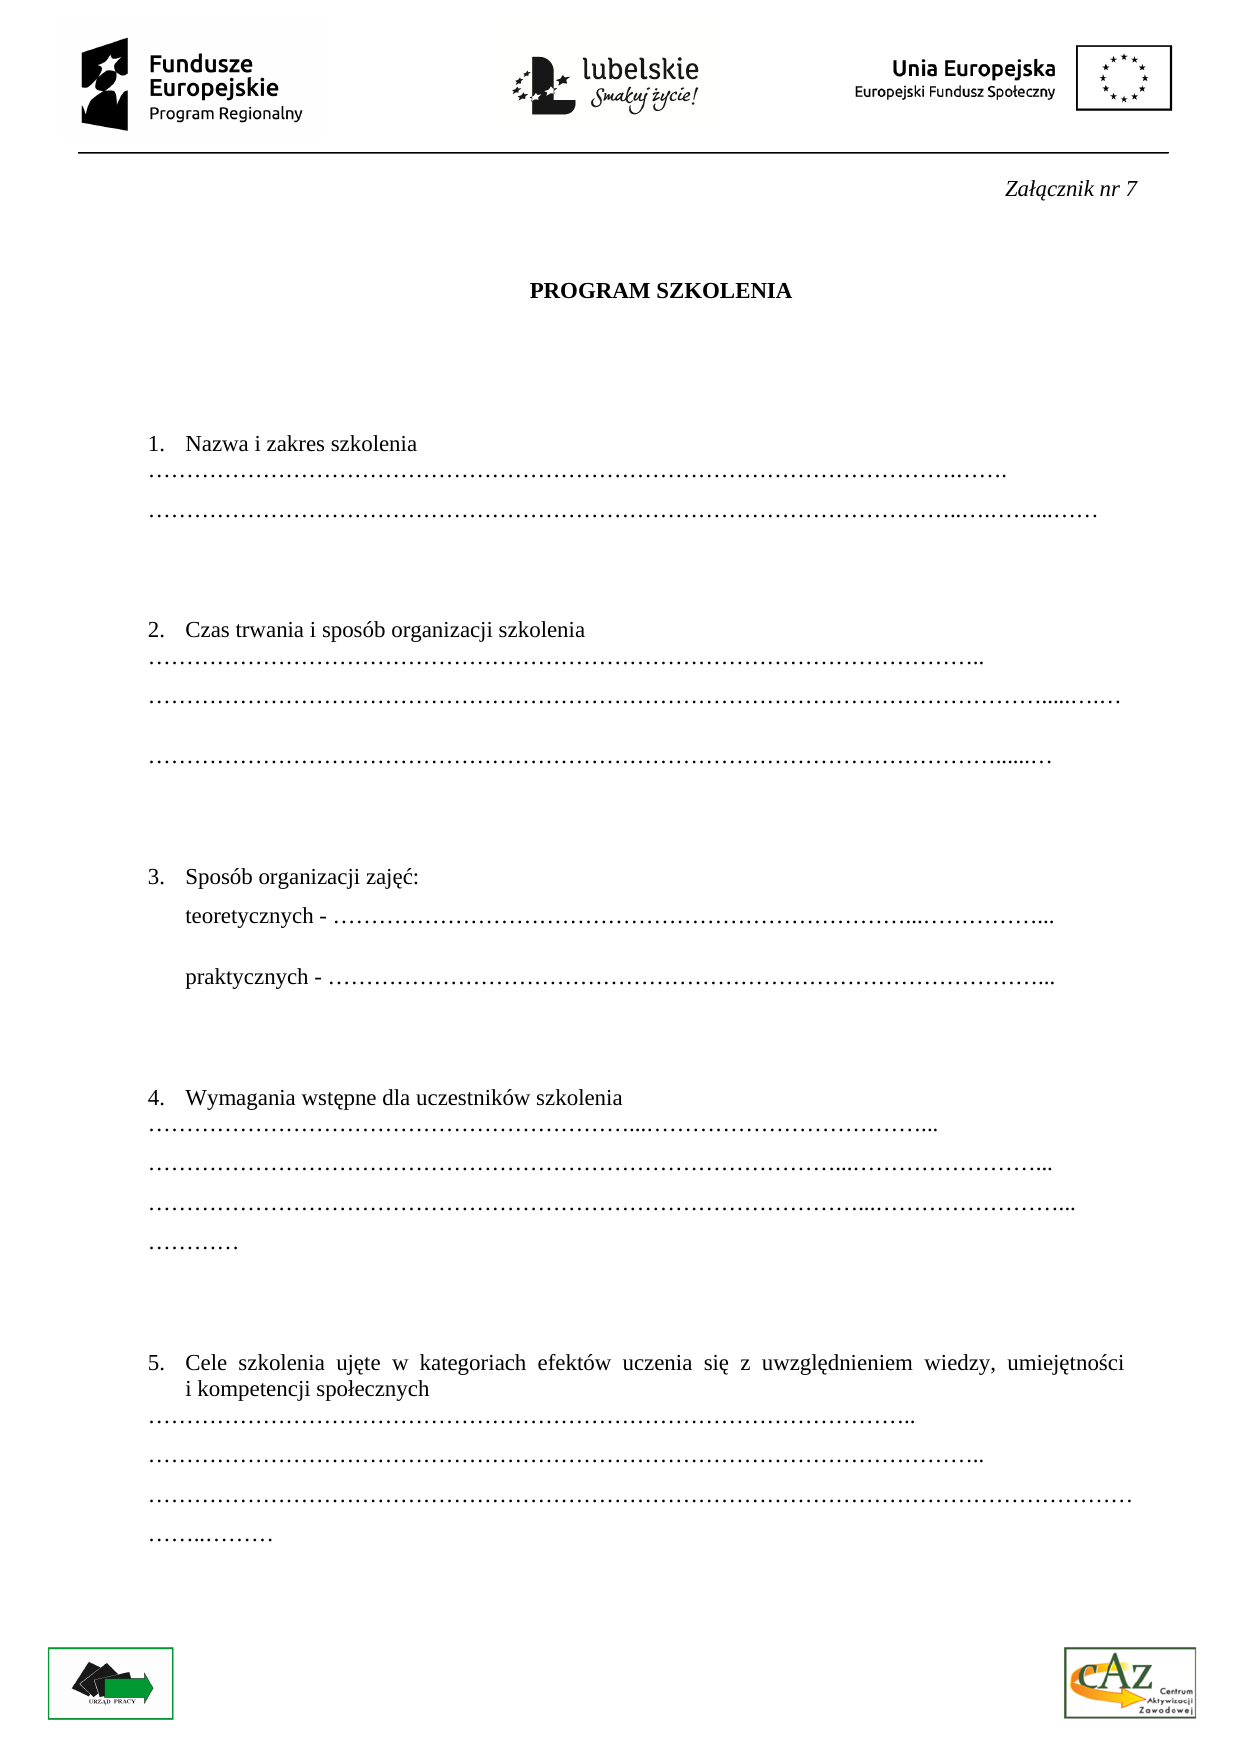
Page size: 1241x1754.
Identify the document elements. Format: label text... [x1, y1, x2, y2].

text praktycznych - …………………………………………………………………………………... [185, 963, 1137, 989]
list Cele szkolenia ujęte w kategoriach efektów uczenia się z uwzględnieniem wiedzy, umiejętności i kompetencji społecznych [148, 1349, 1137, 1402]
text PROGRAM SZKOLENIA [185, 277, 1137, 303]
picture [495, 17, 716, 130]
text ………………………………………………………………………………………………..……………………………………………………………………………………………………….....….… [148, 643, 1137, 708]
list Czas trwania i sposób organizacji szkolenia [148, 616, 1137, 643]
text ………………………………………………………………………………………..………………………………………………………………………………………………..………………………………………………………………………………………………………………………..……… [148, 1402, 1137, 1546]
list Nazwa i zakres szkolenia [148, 430, 1137, 456]
text teoretycznych - …………………………………………………………………...……………... [185, 903, 1137, 929]
list Wymagania wstępne dla uczestników szkolenia [148, 1083, 1137, 1110]
text ………………………………………………………...………………………………...………………………………………………………………………………...……………………...…………………………………………………………………………………...……………………...………… [148, 1110, 1137, 1255]
list Sposób organizacji zajęć: [148, 863, 1137, 889]
text …………………………………………………………………………………………….…….……………………………………………………………………………………………..….……...…… [148, 456, 1137, 522]
text Załącznik nr 7 [148, 175, 1137, 201]
text …………………………………………………………………………………………………......… [148, 742, 1137, 769]
picture [1063, 1647, 1197, 1719]
picture [59, 15, 325, 138]
picture [47, 1647, 174, 1720]
picture [833, 23, 1192, 113]
